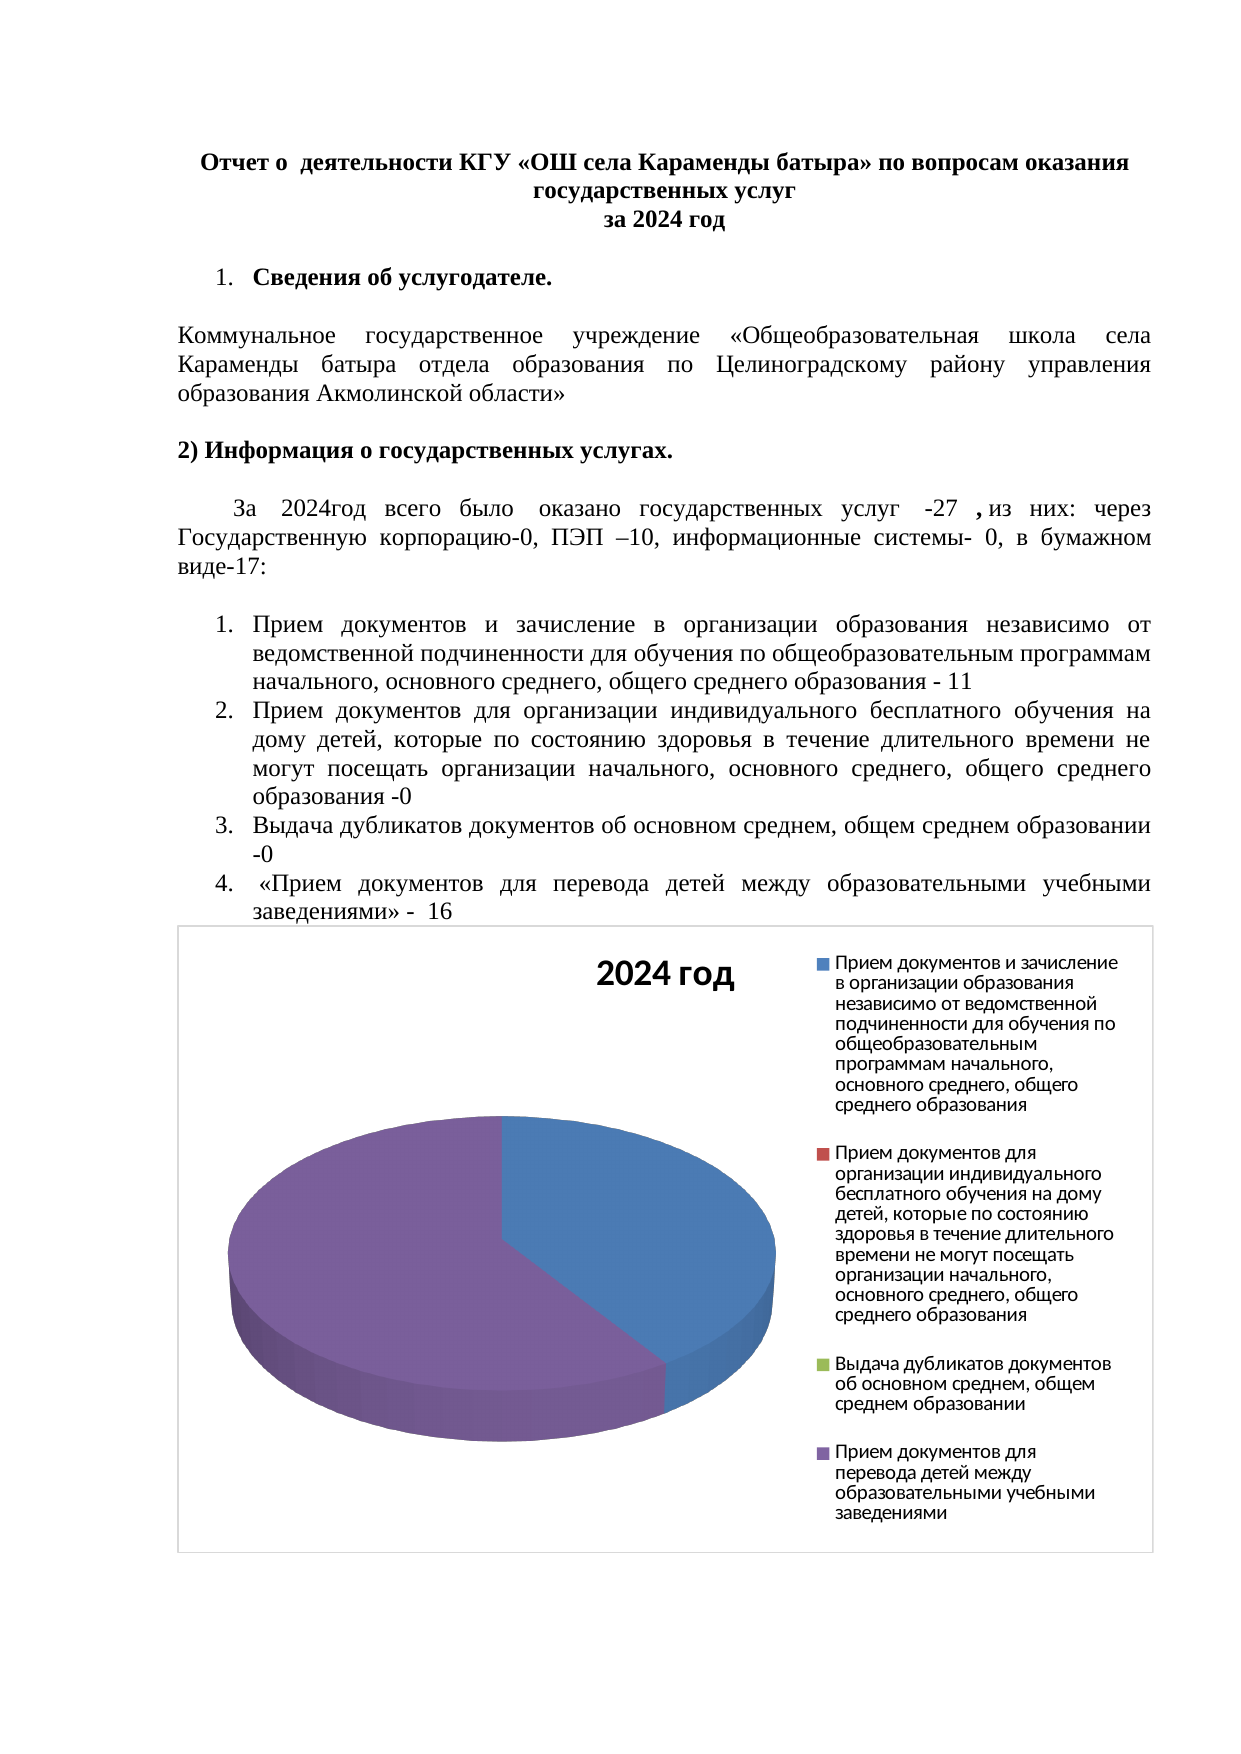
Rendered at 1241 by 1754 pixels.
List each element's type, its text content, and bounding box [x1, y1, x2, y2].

list Выдача дубликатов документов об основном среднем, общем среднем образовании -0 [215, 810, 1152, 868]
text Отчет о деятельности КГУ «ОШ села Караменды батыра» по вопросам оказания государственных услуг [177, 147, 1152, 204]
text за 2024 год [177, 204, 1152, 233]
list Прием документов и зачисление в организации образования независимо от ведомственной подчиненности для обучения по общеобразовательным программам начального, основного среднего, общего среднего образования - 11 [215, 609, 1152, 695]
list Прием документов для организации индивидуального бесплатного обучения на дому детей, которые по состоянию здоровья в течение длительного времени не могут посещать организации начального, основного среднего, общего среднего образования -0 [215, 695, 1152, 810]
list Сведения об услугодателе. [215, 262, 1152, 291]
text Коммунальное государственное учреждение «Общеобразовательная школа села Караменды батыра отдела образования по Целиноградскому району управления образования Акмолинской области» [177, 320, 1152, 406]
text 2) Информация о государственных услугах. [177, 436, 1152, 464]
list «Прием документов для перевода детей между образовательными учебными заведениями» - 16 [215, 868, 1152, 925]
text За 2024год всего было оказано государственных услуг -27 , из них: через Государственную корпорацию-0, ПЭП –10, информационные системы- 0, в бумажном виде-17: [177, 493, 1152, 580]
